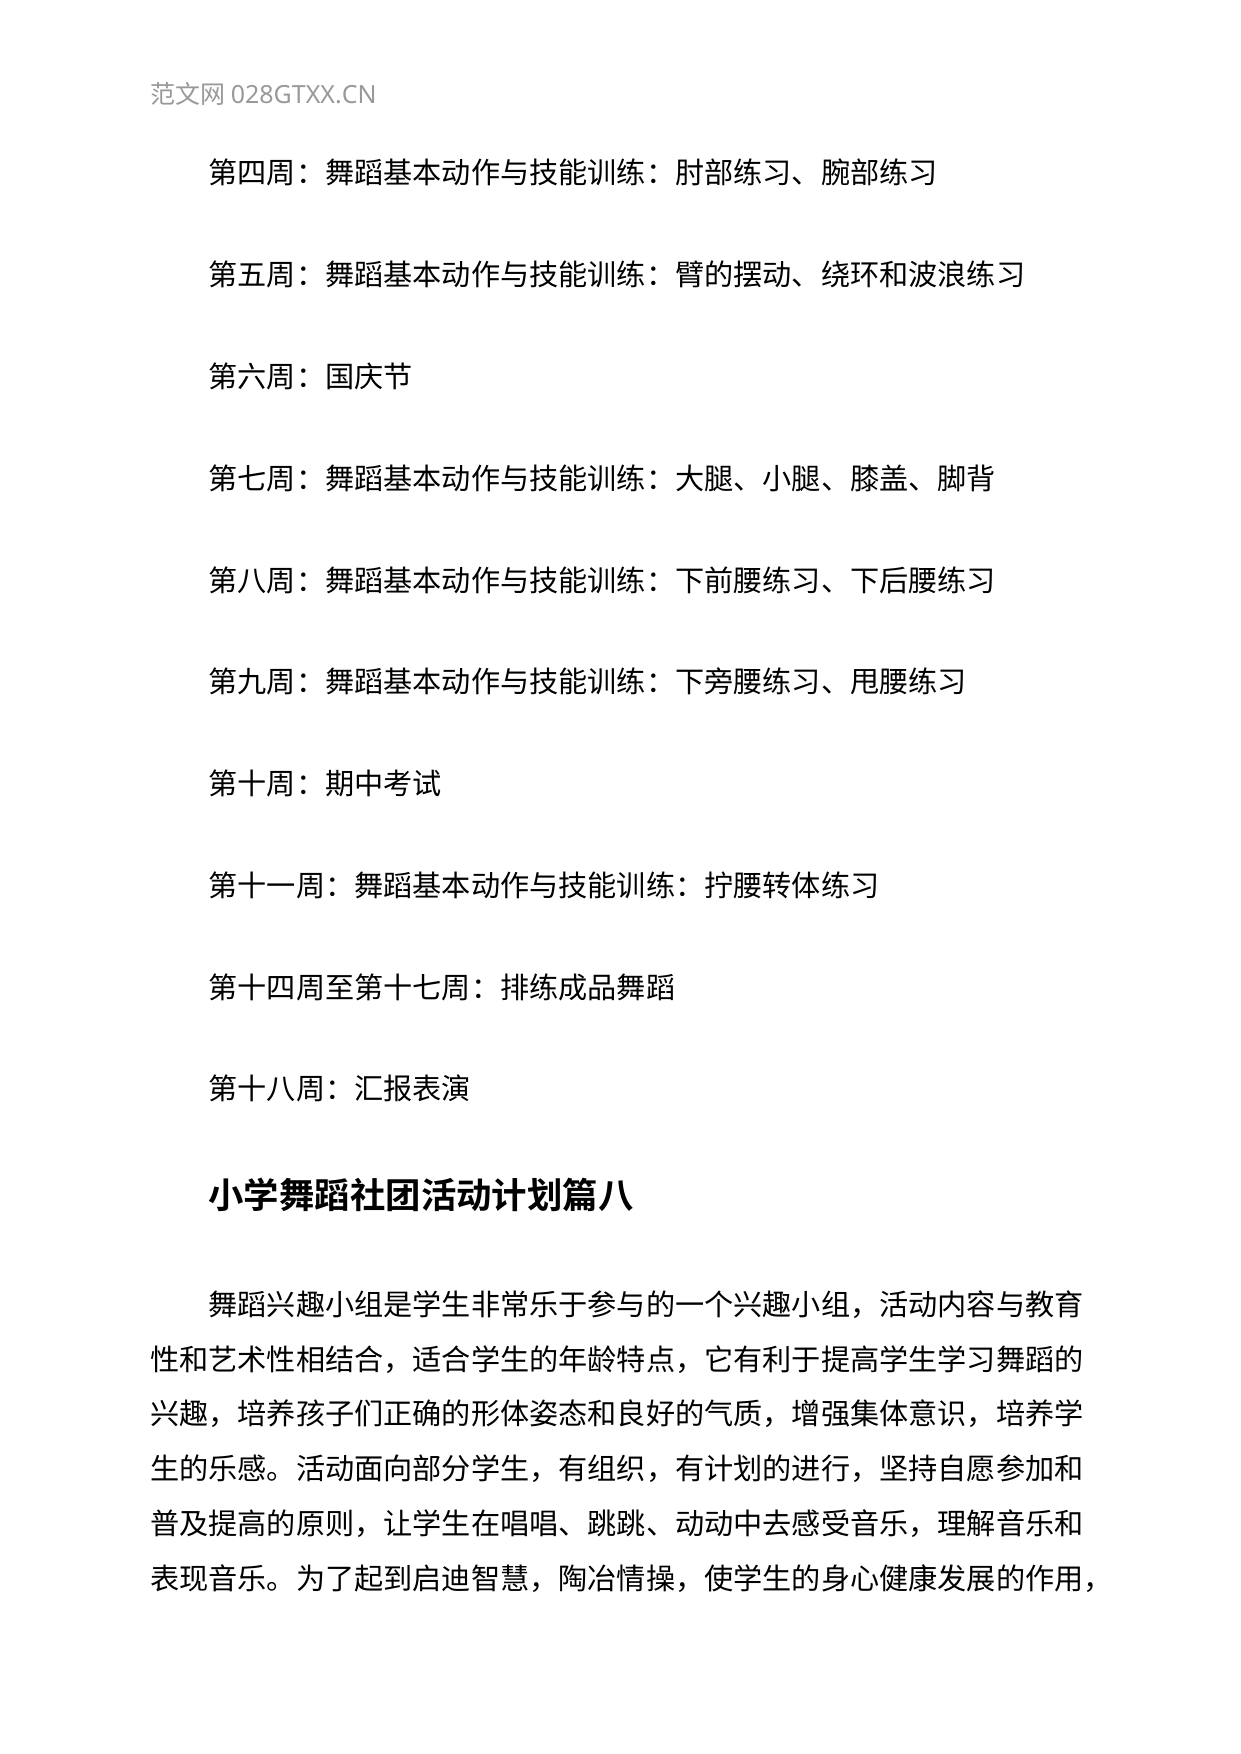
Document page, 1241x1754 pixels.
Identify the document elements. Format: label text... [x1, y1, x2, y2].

text 第十八周：汇报表演 [150, 1066, 1090, 1108]
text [150, 1281, 1090, 1598]
text 小学舞蹈社团活动计划篇八 [150, 1168, 1090, 1219]
text 第六周：国庆节 [150, 353, 1090, 396]
text 第七周：舞蹈基本动作与技能训练：大腿、小腿、膝盖、脚背 [150, 455, 1090, 498]
text 第十周：期中考试 [150, 761, 1090, 803]
text 第九周：舞蹈基本动作与技能训练：下旁腰练习、甩腰练习 [150, 659, 1090, 701]
text 第四周：舞蹈基本动作与技能训练：肘部练习、腕部练习 [150, 150, 1090, 192]
text 第八周：舞蹈基本动作与技能训练：下前腰练习、下后腰练习 [150, 557, 1090, 599]
text 第十一周：舞蹈基本动作与技能训练：拧腰转体练习 [150, 862, 1090, 905]
text 第十四周至第十七周：排练成品舞蹈 [150, 964, 1090, 1006]
text 第五周：舞蹈基本动作与技能训练：臂的摆动、绕环和波浪练习 [150, 252, 1090, 294]
